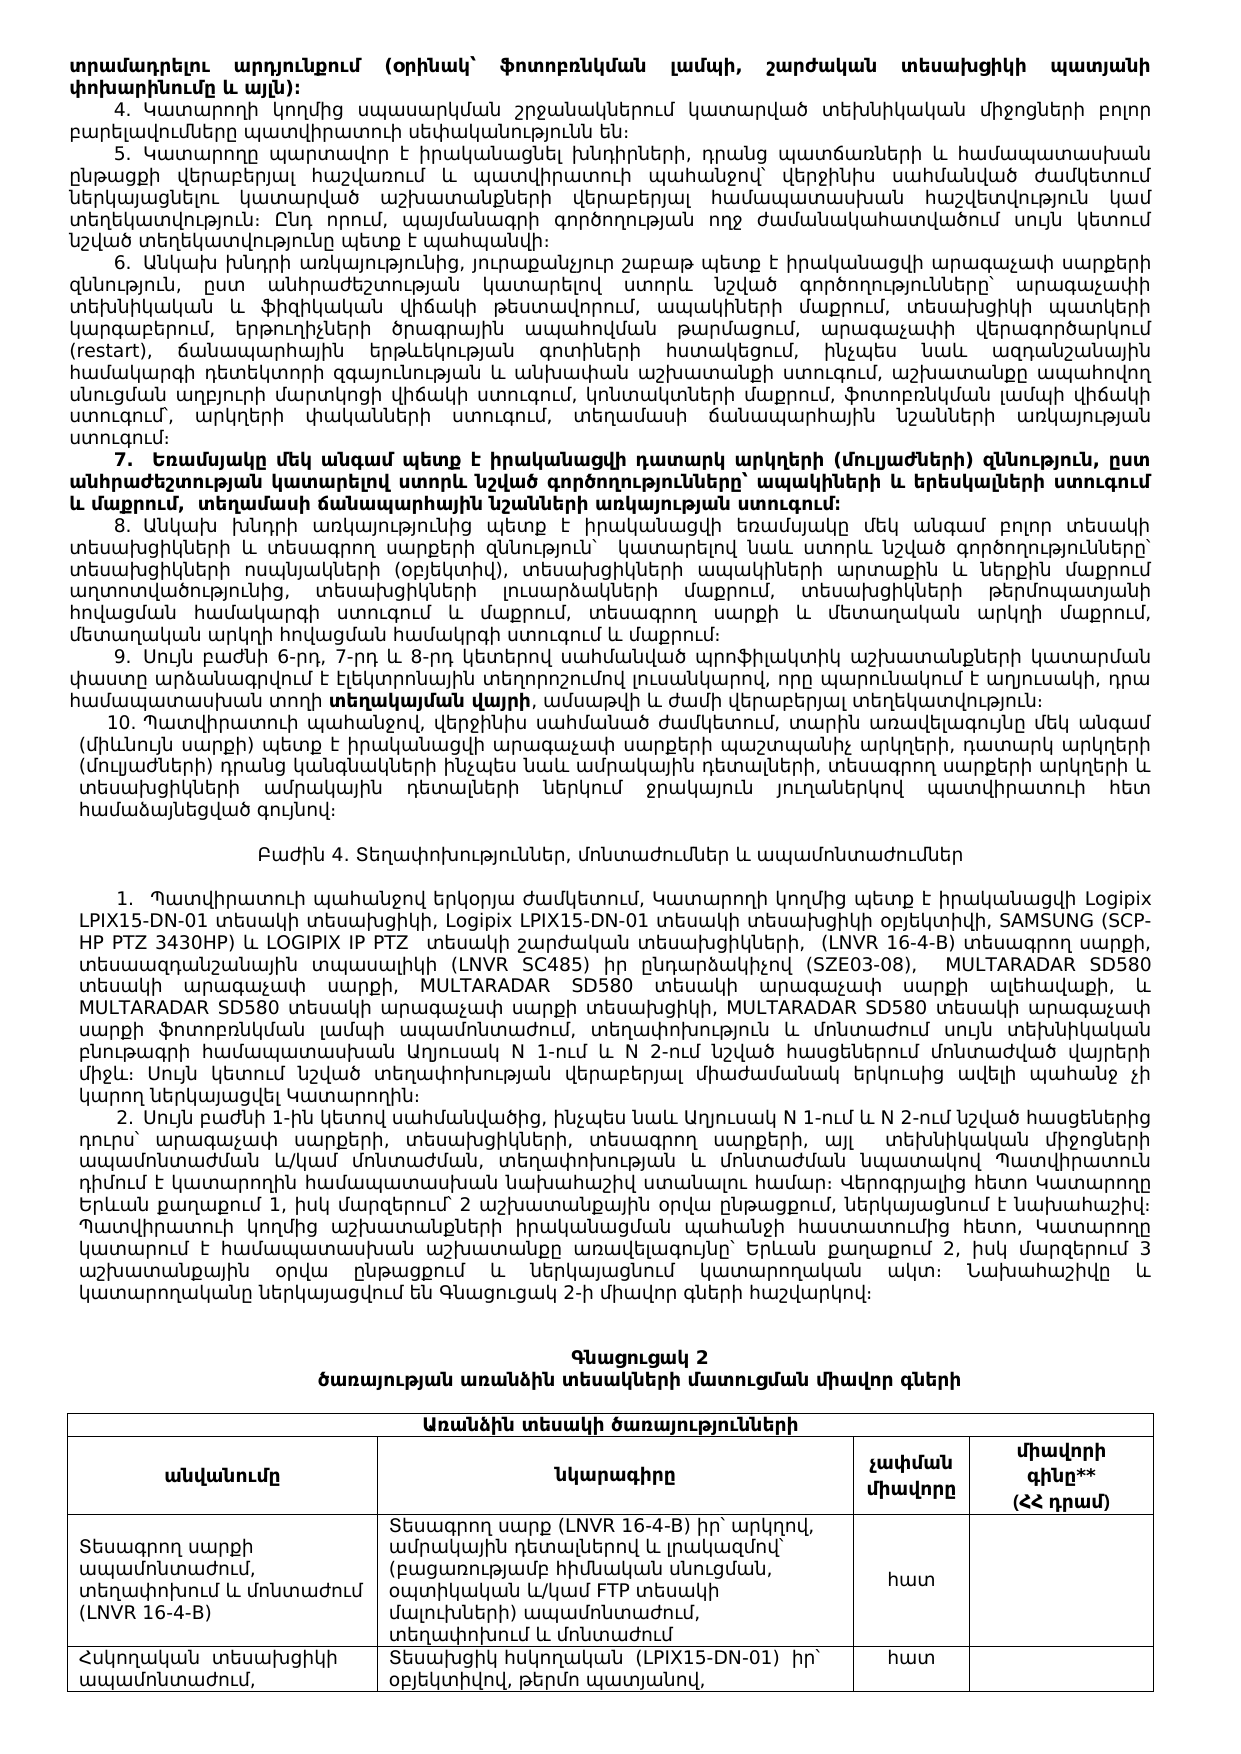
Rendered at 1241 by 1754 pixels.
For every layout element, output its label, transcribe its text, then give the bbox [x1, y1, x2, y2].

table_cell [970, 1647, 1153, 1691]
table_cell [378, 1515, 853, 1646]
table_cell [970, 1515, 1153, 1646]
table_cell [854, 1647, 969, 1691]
text ծառայության առանձին տեսակների մատուցման միավոր գների [69, 1369, 1152, 1391]
list Պատվիրատուի պահանջով, վերջինիս սահմանած ժամկետում, տարին առավելագույնը մեկ անգամ (միևնույն սարքի) պետք է իրականացվի արագաչափ սարքերի պաշտպանիչ արկղերի, դատարկ արկղերի (մուլյաժների) դրանց կանգնակների ինչպես նաև ամրակային դետալների, տեսագրող սարքերի արկղերի և տեսախցիկների ամրակային դետալների ներկում ջրակայուն յուղաներկով պատվիրատուի հետ համաձայնեցված գույնով։ [78, 712, 1152, 821]
list Կատարողը պարտավոր է իրականացնել խնդիրների, դրանց պատճառների և համապատասխան ընթացքի վերաբերյալ հաշվառում և պատվիրատուի պահանջով՝ վերջինիս սահմանված ժամկետում ներկայացնելու կատարված աշխատանքների վերաբերյալ համապատասխան հաշվետվություն կամ տեղեկատվություն։ Ընդ որում, պայմանագրի գործողության ողջ ժամանակահատվածում սույն կետում նշված տեղեկատվությունը պետք է պահպանվի։ [69, 143, 1152, 252]
text Բաժին 4․ Տեղափոխություններ, մոնտաժումներ և ապամոնտաժումներ [69, 843, 1152, 866]
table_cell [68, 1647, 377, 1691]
text Գնացուցակ 2 [69, 1347, 1152, 1369]
list Սույն բաժնի 1-ին կետով սահմանվածից, ինչպես նաև Աղյուսակ N 1-ում և N 2-ում նշված հասցեներից դուրս՝ արագաչափ սարքերի, տեսախցիկների, տեսագրող սարքերի, այլ տեխնիկական միջոցների ապամոնտաժման և/կամ մոնտաժման, տեղափոխության և մոնտաժման նպատակով Պատվիրատուն դիմում է կատարողին համապատասխան նախահաշիվ ստանալու համար։ Վերոգրյալից հետո Կատարողը Երևան քաղաքում 1, իսկ մարզերում՝ 2 աշխատանքային օրվա ընթացքում, ներկայացնում է նախահաշիվ։ Պատվիրատուի կողմից աշխատանքների իրականացման պահանջի հաստատումից հետո, Կատարողը կատարում է համապատասխան աշխատանքը առավելագույնը՝ Երևան քաղաքում 2, իսկ մարզերում 3 աշխատանքային օրվա ընթացքում և ներկայացնում կատարողական ակտ։ Նախահաշիվը և կատարողականը ներկայացվում են Գնացուցակ 2-ի միավոր գների հաշվարկով։ [78, 1107, 1152, 1304]
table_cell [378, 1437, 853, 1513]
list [69, 56, 1152, 99]
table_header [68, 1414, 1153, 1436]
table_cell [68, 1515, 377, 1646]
list Սույն բաժնի 6-րդ, 7-րդ և 8-րդ կետերով սահմանված պրոֆիլակտիկ աշխատանքների կատարման փաստը արձանագրվում է էլեկտրոնային տեղորոշումով լուսանկարով, որը պարունակում է աղյուսակի, դրա համապատասխան տողի տեղակայման վայրի, ամսաթվի և ժամի վերաբերյալ տեղեկատվություն։ [69, 646, 1152, 712]
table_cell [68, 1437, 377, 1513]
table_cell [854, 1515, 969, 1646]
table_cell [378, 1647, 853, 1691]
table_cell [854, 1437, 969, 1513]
list Կատարողի կողմից սպասարկման շրջանակներում կատարված տեխնիկական միջոցների բոլոր բարելավումները պատվիրատուի սեփականությունն են։ [69, 99, 1152, 143]
list Անկախ խնդրի առկայությունից, յուրաքանչյուր շաբաթ պետք է իրականացվի արագաչափ սարքերի զննություն, ըստ անհրաժեշտության կատարելով ստորև նշված գործողությունները՝ արագաչափի տեխնիկական և ֆիզիկական վիճակի թեստավորում, ապակիների մաքրում, տեսախցիկի պատկերի կարգաբերում, երթուղիչների ծրագրային ապահովման թարմացում, արագաչափի վերագործարկում (restart), ճանապարհային երթևեկության գոտիների հստակեցում, ինչպես նաև ազդանշանային համակարգի դետեկտորի զգայունության և անխափան աշխատանքի ստուգում, աշխատանքը ապահովող սնուցման աղբյուրի մարտկոցի վիճակի ստուգում, կոնտակտների մաքրում, ֆոտոբռնկման լամպի վիճակի ստուգում՝, արկղերի փականների ստուգում, տեղամասի ճանապարհային նշանների առկայության ստուգում։ [69, 252, 1152, 449]
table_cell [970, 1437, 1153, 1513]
list Եռամսյակը մեկ անգամ պետք է իրականացվի դատարկ արկղերի (մուլյաժների) զննություն, ըստ անհրաժեշտության կատարելով ստորև նշված գործողությունները՝ ապակիների և երեսկալների ստուգում և մաքրում, տեղամասի ճանապարհային նշանների առկայության ստուգում։ [69, 449, 1152, 515]
list Անկախ խնդրի առկայությունից պետք է իրականացվի եռամսյակը մեկ անգամ բոլոր տեսակի տեսախցիկների և տեսագրող սարքերի զննություն՝ կատարելով նաև ստորև նշված գործողությունները՝ տեսախցիկների ոսպնյակների (օբյեկտիվ), տեսախցիկների ապակիների արտաքին և ներքին մաքրում աղտոտվածությունից, տեսախցիկների լուսարձակների մաքրում, տեսախցիկների թերմոպատյանի հովացման համակարգի ստուգում և մաքրում, տեսագրող սարքի և մետաղական արկղի մաքրում, մետաղական արկղի հովացման համակրգի ստուգում և մաքրում։ [69, 515, 1152, 646]
list Պատվիրատուի պահանջով երկօրյա ժամկետում, Կատարողի կողմից պետք է իրականացվի Logipix LPIX15-DN-01 տեսակի տեսախցիկի, Logipix LPIX15-DN-01 տեսակի տեսախցիկի օբյեկտիվի, SAMSUNG (SCP-HP PTZ 3430HP) և LOGIPIX IP PTZ տեսակի շարժական տեսախցիկների, (LNVR 16-4-B) տեսագրող սարքի, տեսաազդանշանային տպասալիկի (LNVR SC485) իր ընդարձակիչով (SZE03-08), MULTARADAR SD580 տեսակի արագաչափ սարքի, MULTARADAR SD580 տեսակի արագաչափ սարքի ալեհավաքի, և MULTARADAR SD580 տեսակի արագաչափ սարքի տեսախցիկի, MULTARADAR SD580 տեսակի արագաչափ սարքի ֆոտոբռնկման լամպի ապամոնտաժում, տեղափոխություն և մոնտաժում սույն տեխնիկական բնութագրի համապատասխան Աղյուսակ N 1-ում և N 2-ում նշված հասցեներում մոնտաժված վայրերի միջև։ Սույն կետում նշված տեղափոխության վերաբերյալ միաժամանակ երկուսից ավելի պահանջ չի կարող ներկայացվել Կատարողին։ [78, 888, 1152, 1107]
